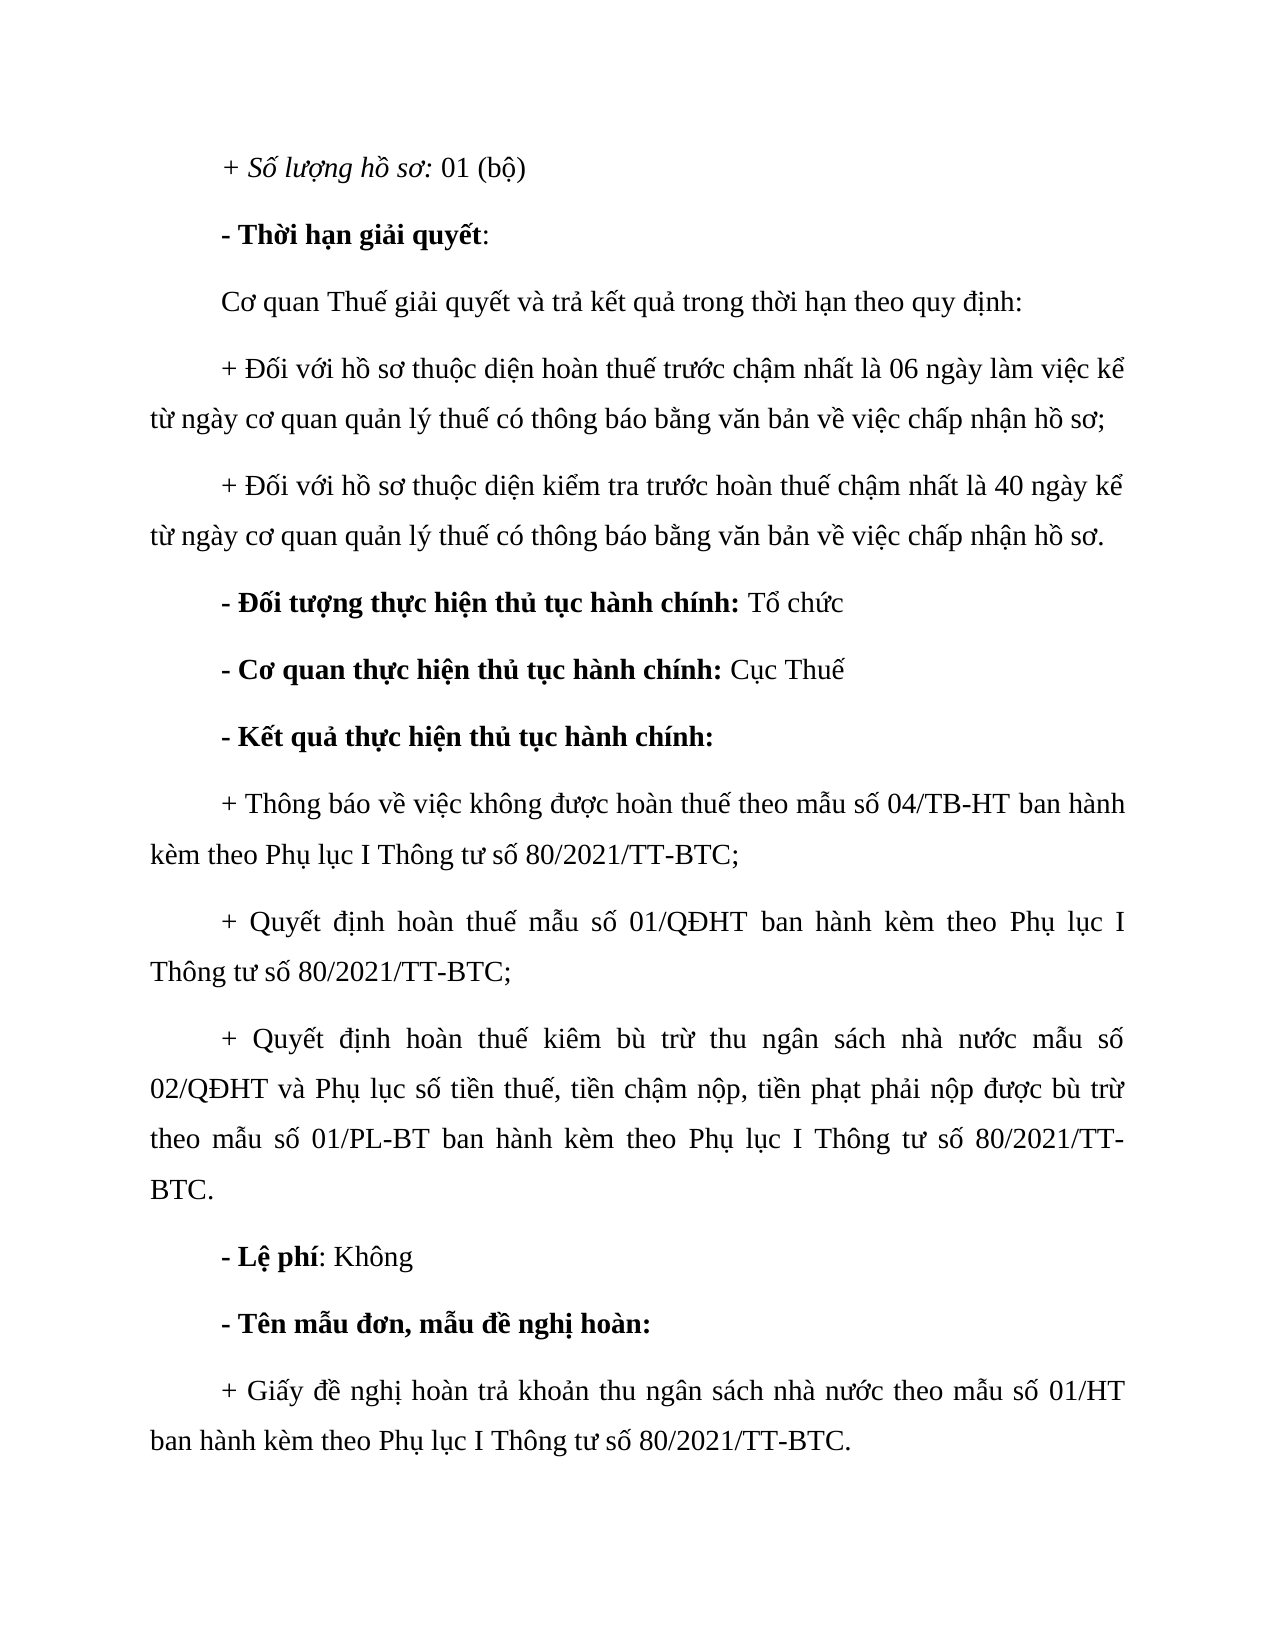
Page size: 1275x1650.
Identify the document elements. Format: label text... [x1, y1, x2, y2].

text + Đối với hồ sơ thuộc diện kiểm tra trước hoàn thuế chậm nhất là 40 ngày kể từ ngày cơ quan quản lý thuế có thông báo bằng văn bản về việc chấp nhận hồ sơ. [150, 468, 1125, 552]
text + Giấy đề nghị hoàn trả khoản thu ngân sách nhà nước theo mẫu số 01/HT ban hành kèm theo Phụ lục I Thông tư số 80/2021/TT-BTC. [150, 1373, 1125, 1457]
text - Cơ quan thực hiện thủ tục hành chính: Cục Thuế [150, 652, 1125, 686]
text + Thông báo về việc không được hoàn thuế theo mẫu số 04/TB-HT ban hành kèm theo Phụ lục I Thông tư số 80/2021/TT-BTC; [150, 786, 1125, 870]
text + Quyết định hoàn thuế mẫu số 01/QĐHT ban hành kèm theo Phụ lục I Thông tư số 80/2021/TT-BTC; [150, 904, 1125, 988]
text + Quyết định hoàn thuế kiêm bù trừ thu ngân sách nhà nước mẫu số 02/QĐHT và Phụ lục số tiền thuế, tiền chậm nộp, tiền phạt phải nộp được bù trừ theo mẫu số 01/PL-BT ban hành kèm theo Phụ lục I Thông tư số 80/2021/TT-BTC. [150, 1021, 1125, 1206]
text Cơ quan Thuế giải quyết và trả kết quả trong thời hạn theo quy định: [150, 284, 1125, 317]
text + Đối với hồ sơ thuộc diện hoàn thuế trước chậm nhất là 06 ngày làm việc kể từ ngày cơ quan quản lý thuế có thông báo bằng văn bản về việc chấp nhận hồ sơ; [150, 351, 1125, 435]
text - Lệ phí: Không [150, 1239, 1125, 1272]
text - Thời hạn giải quyết: [150, 217, 1125, 251]
text + Số lượng hồ sơ: 01 (bộ) [150, 150, 1125, 183]
text - Tên mẫu đơn, mẫu đề nghị hoàn: [150, 1306, 1125, 1339]
text - Kết quả thực hiện thủ tục hành chính: [150, 719, 1125, 753]
text - Đối tượng thực hiện thủ tục hành chính: Tổ chức [150, 586, 1125, 619]
